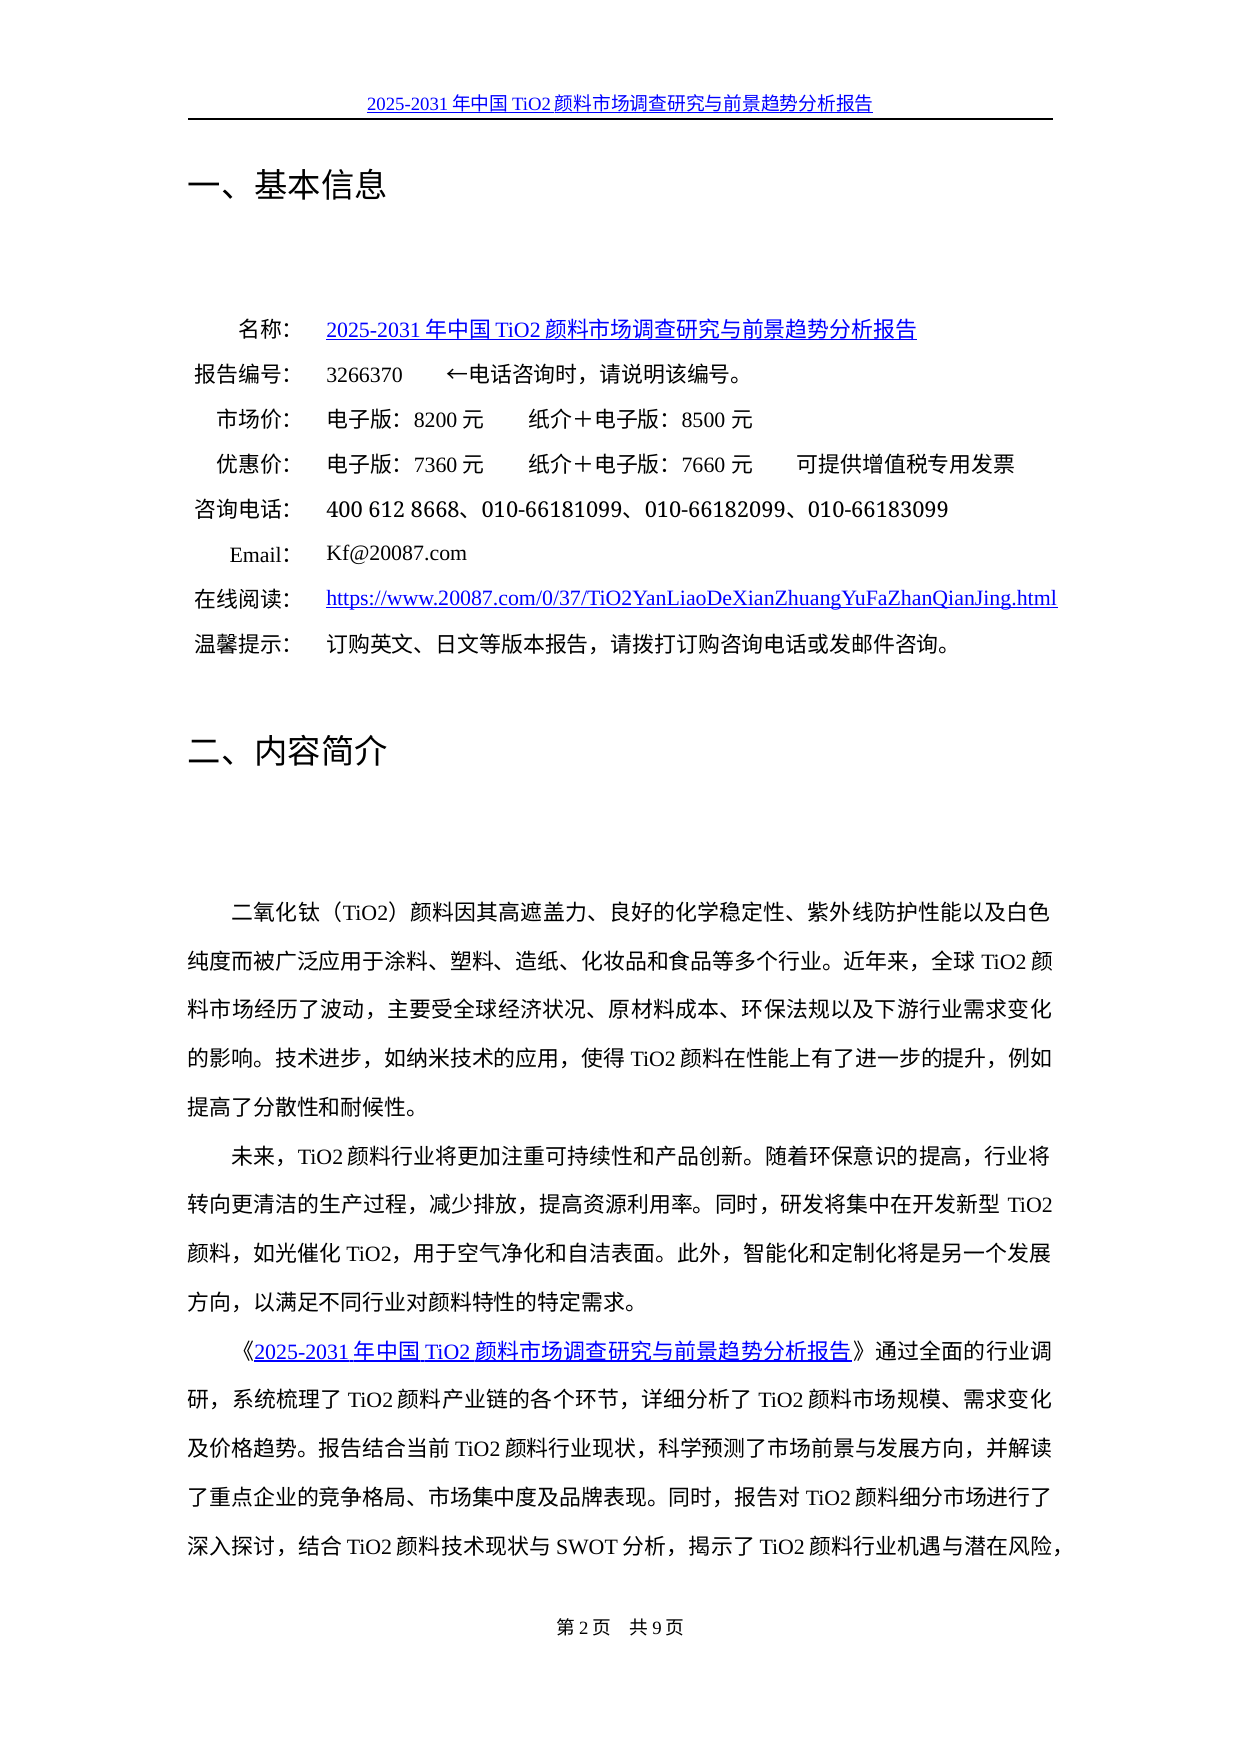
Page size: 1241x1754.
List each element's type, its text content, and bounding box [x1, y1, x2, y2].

table_cell 市场价： [167, 402, 315, 447]
table_cell 订购英文、日文等版本报告，请拨打订购咨询电话或发邮件咨询。 [315, 627, 1073, 672]
table_cell 优惠价： [167, 447, 315, 492]
title 一、基本信息 [187, 150, 1053, 215]
table_cell 报告编号： [167, 357, 315, 402]
table_cell 400 612 8668、010-66181099、010-66182099、010-66183099 [315, 492, 1073, 537]
table_cell 电子版：8200 元 纸介＋电子版：8500 元 [315, 402, 1073, 447]
title 二、内容简介 [187, 717, 1053, 782]
table_cell Email： [167, 537, 315, 582]
table_cell 电子版：7360 元 纸介＋电子版：7660 元 可提供增值税专用发票 [315, 447, 1073, 492]
table_cell 3266370 ←电话咨询时，请说明该编号。 [315, 357, 1073, 402]
table_cell 咨询电话： [167, 492, 315, 537]
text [187, 894, 1053, 1561]
table_cell 温馨提示： [167, 627, 315, 672]
table_header 2025-2031年中国TiO2颜料市场调查研究与前景趋势分析报告 [315, 312, 1073, 357]
table_cell Kf@20087.com [315, 537, 1073, 582]
table_cell [315, 582, 1073, 627]
table_header 名称： [167, 312, 315, 357]
table_cell 在线阅读： [167, 582, 315, 627]
